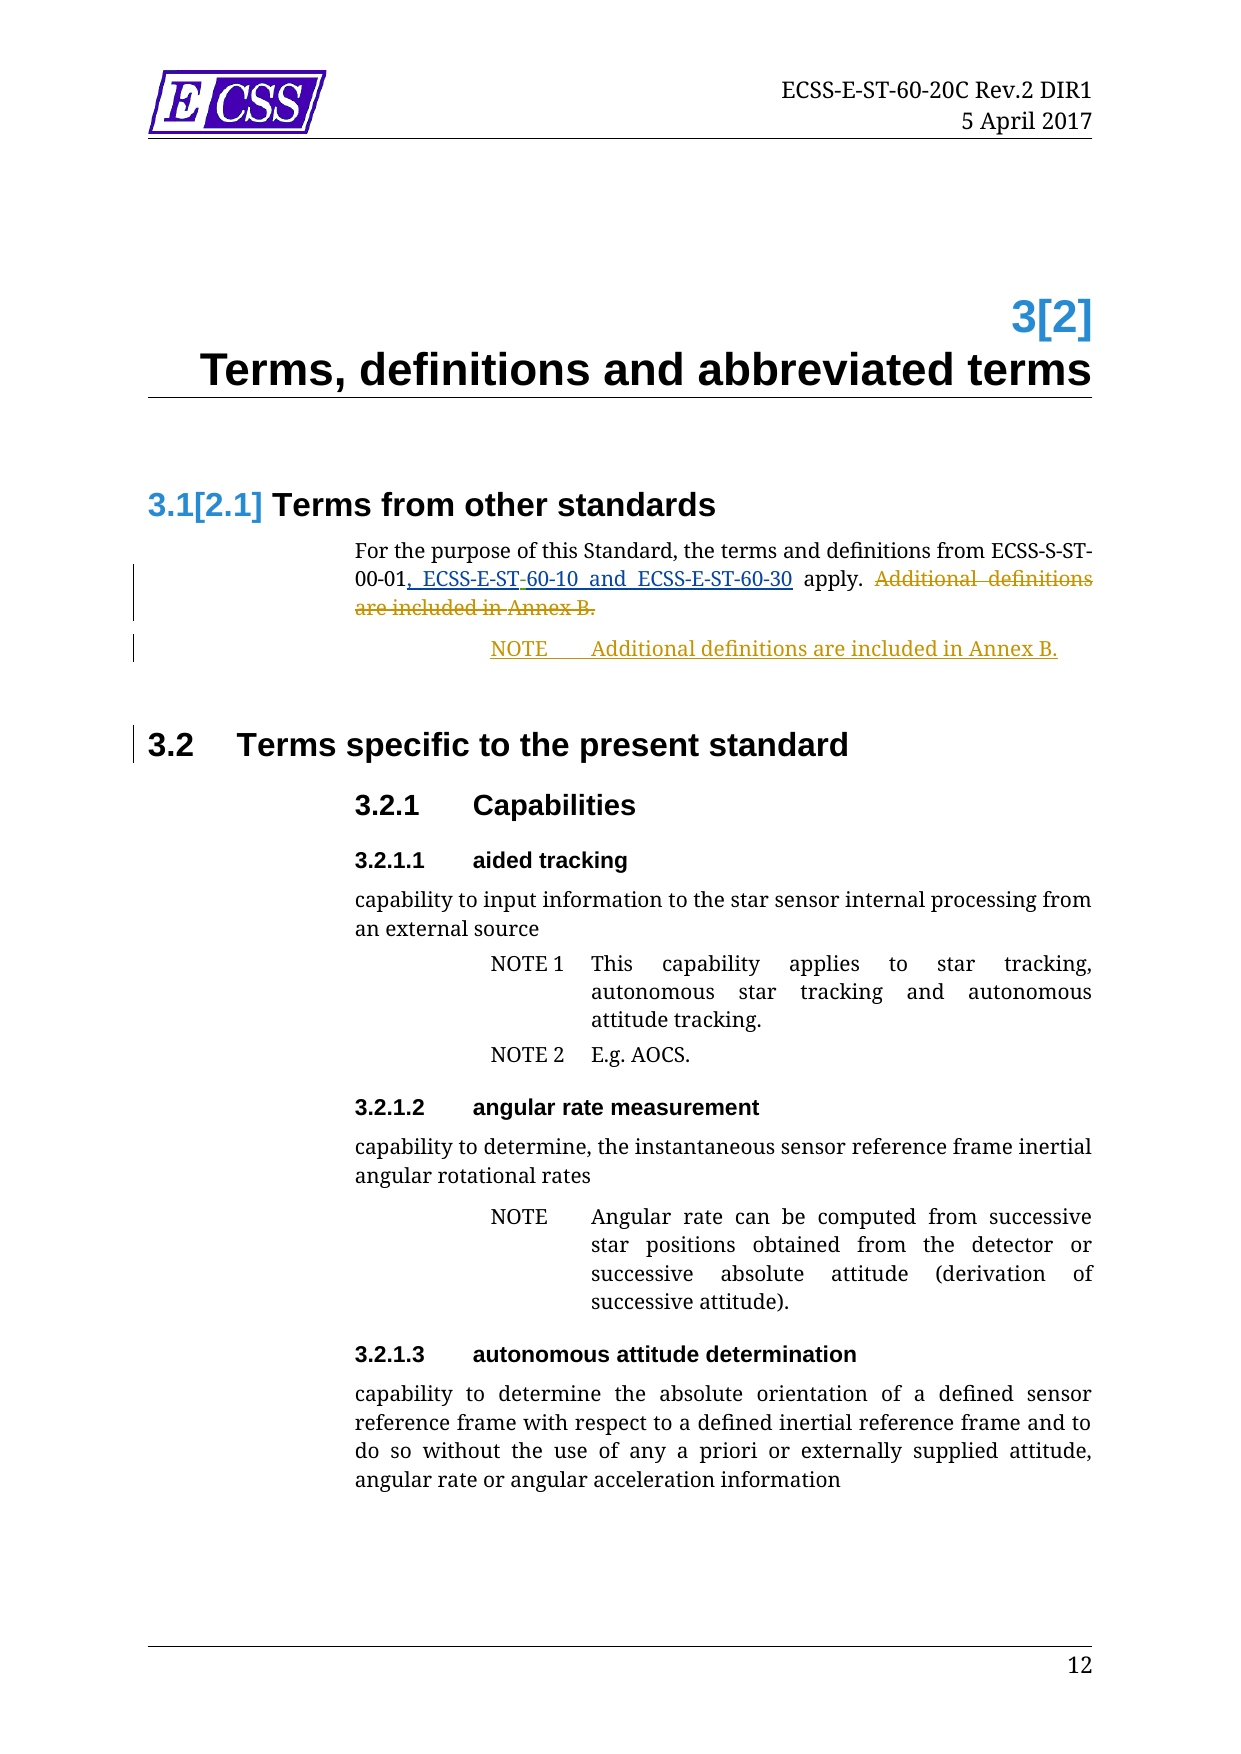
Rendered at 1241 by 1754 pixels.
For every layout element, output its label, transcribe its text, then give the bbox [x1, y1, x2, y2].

text 2 E.g. AOCS. [490, 1040, 1092, 1069]
text autonomous attitude determination [266, 1341, 1092, 1367]
text Capabilities [266, 788, 1092, 822]
text capability to input information to the star sensor internal processing from an external source [354, 886, 1092, 942]
text For the purpose of this Standard, the terms and definitions from ECSS-S-ST-00-01 apply. [354, 536, 1092, 621]
text capability to determine, the instantaneous sensor reference frame inertial angular rotational rates [354, 1132, 1092, 1189]
subtitle Terms, definitions and abbreviated terms [148, 289, 1092, 397]
text capability to determine the absolute orientation of a defined sensor reference frame with respect to a defined inertial reference frame and to do so without the use of any a priori or externally supplied attitude, angular rate or angular acceleration information [354, 1379, 1092, 1493]
text aided tracking [266, 847, 1092, 873]
text 1 This capability applies to star tracking, autonomous star tracking and autonomous attitude tracking. [490, 949, 1092, 1034]
subtitle Terms specific to the present standard [148, 725, 1092, 763]
picture [148, 70, 327, 134]
text angular rate measurement [266, 1094, 1092, 1120]
text Angular rate can be computed from successive star positions obtained from the detector or successive absolute attitude (derivation of successive attitude). [490, 1202, 1092, 1316]
subtitle Terms from other standards [148, 485, 1092, 523]
